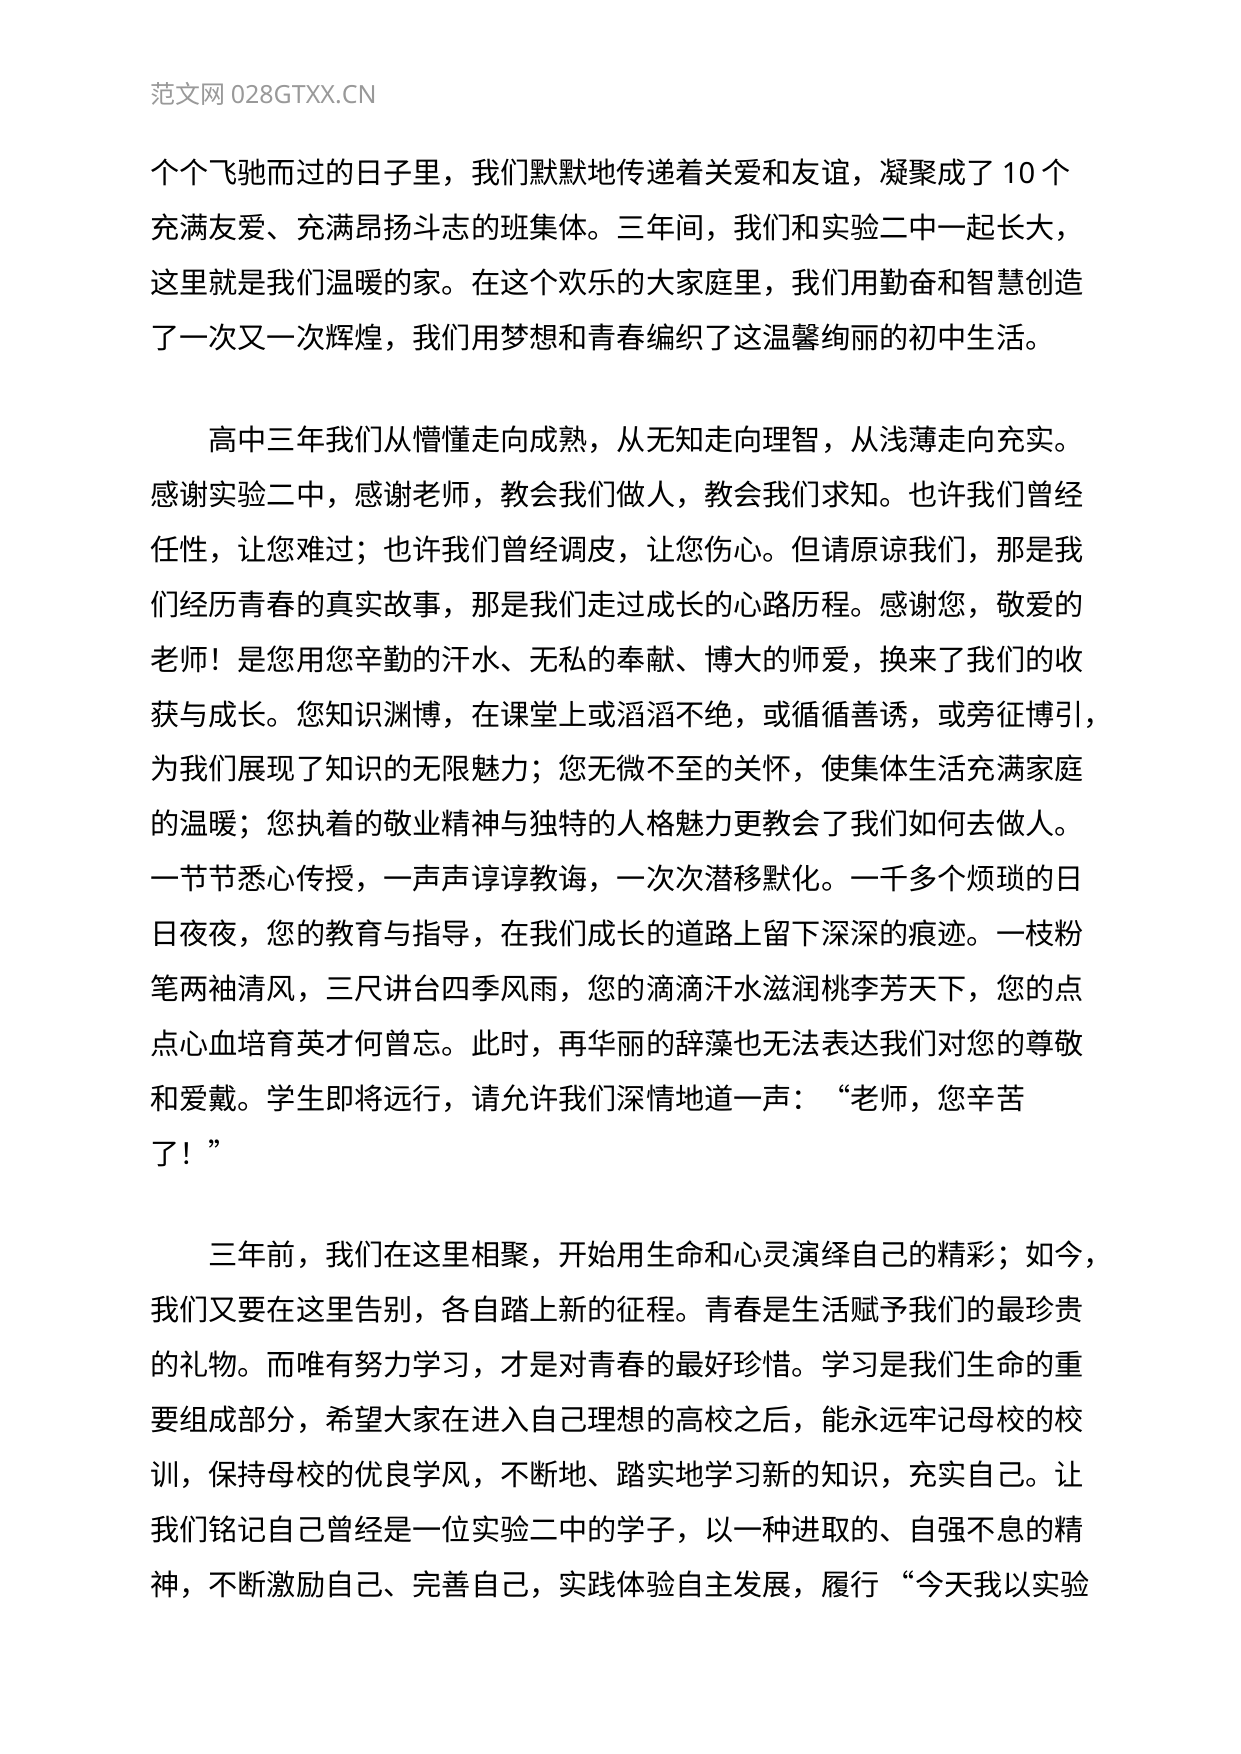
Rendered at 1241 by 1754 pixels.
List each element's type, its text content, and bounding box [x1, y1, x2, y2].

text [150, 150, 1090, 357]
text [150, 1232, 1090, 1604]
text 高中三年我们从懵懂走向成熟，从无知走向理智，从浅薄走向充实。感谢实验二中，感谢老师，教会我们做人，教会我们求知。也许我们曾经任性，让您难过；也许我们曾经调皮，让您伤心。但请原谅我们，那是我们经历青春的真实故事，那是我们走过成长的心路历程。感谢您，敬爱的老师！是您用您辛勤的汗水、无私的奉献、博大的师爱，换来了我们的收获与成长。您知识渊博，在课堂上或滔滔不绝，或循循善诱，或旁征博引，为我们展现了知识的无限魅力；您无微不至的关怀，使集体生活充满家庭的温暖；您执着的敬业精神与独特的人格魅力更教会了我们如何去做人。一节节悉心传授，一声声谆谆教诲，一次次潜移默化。一千多个烦琐的日日夜夜，您的教育与指导，在我们成长的道路上留下深深的痕迹。一枝粉笔两袖清风，三尺讲台四季风雨，您的滴滴汗水滋润桃李芳天下，您的点点心血培育英才何曾忘。此时，再华丽的辞藻也无法表达我们对您的尊敬和爱戴。学生即将远行，请允许我们深情地道一声：“老师，您辛苦了！” [150, 417, 1090, 1172]
